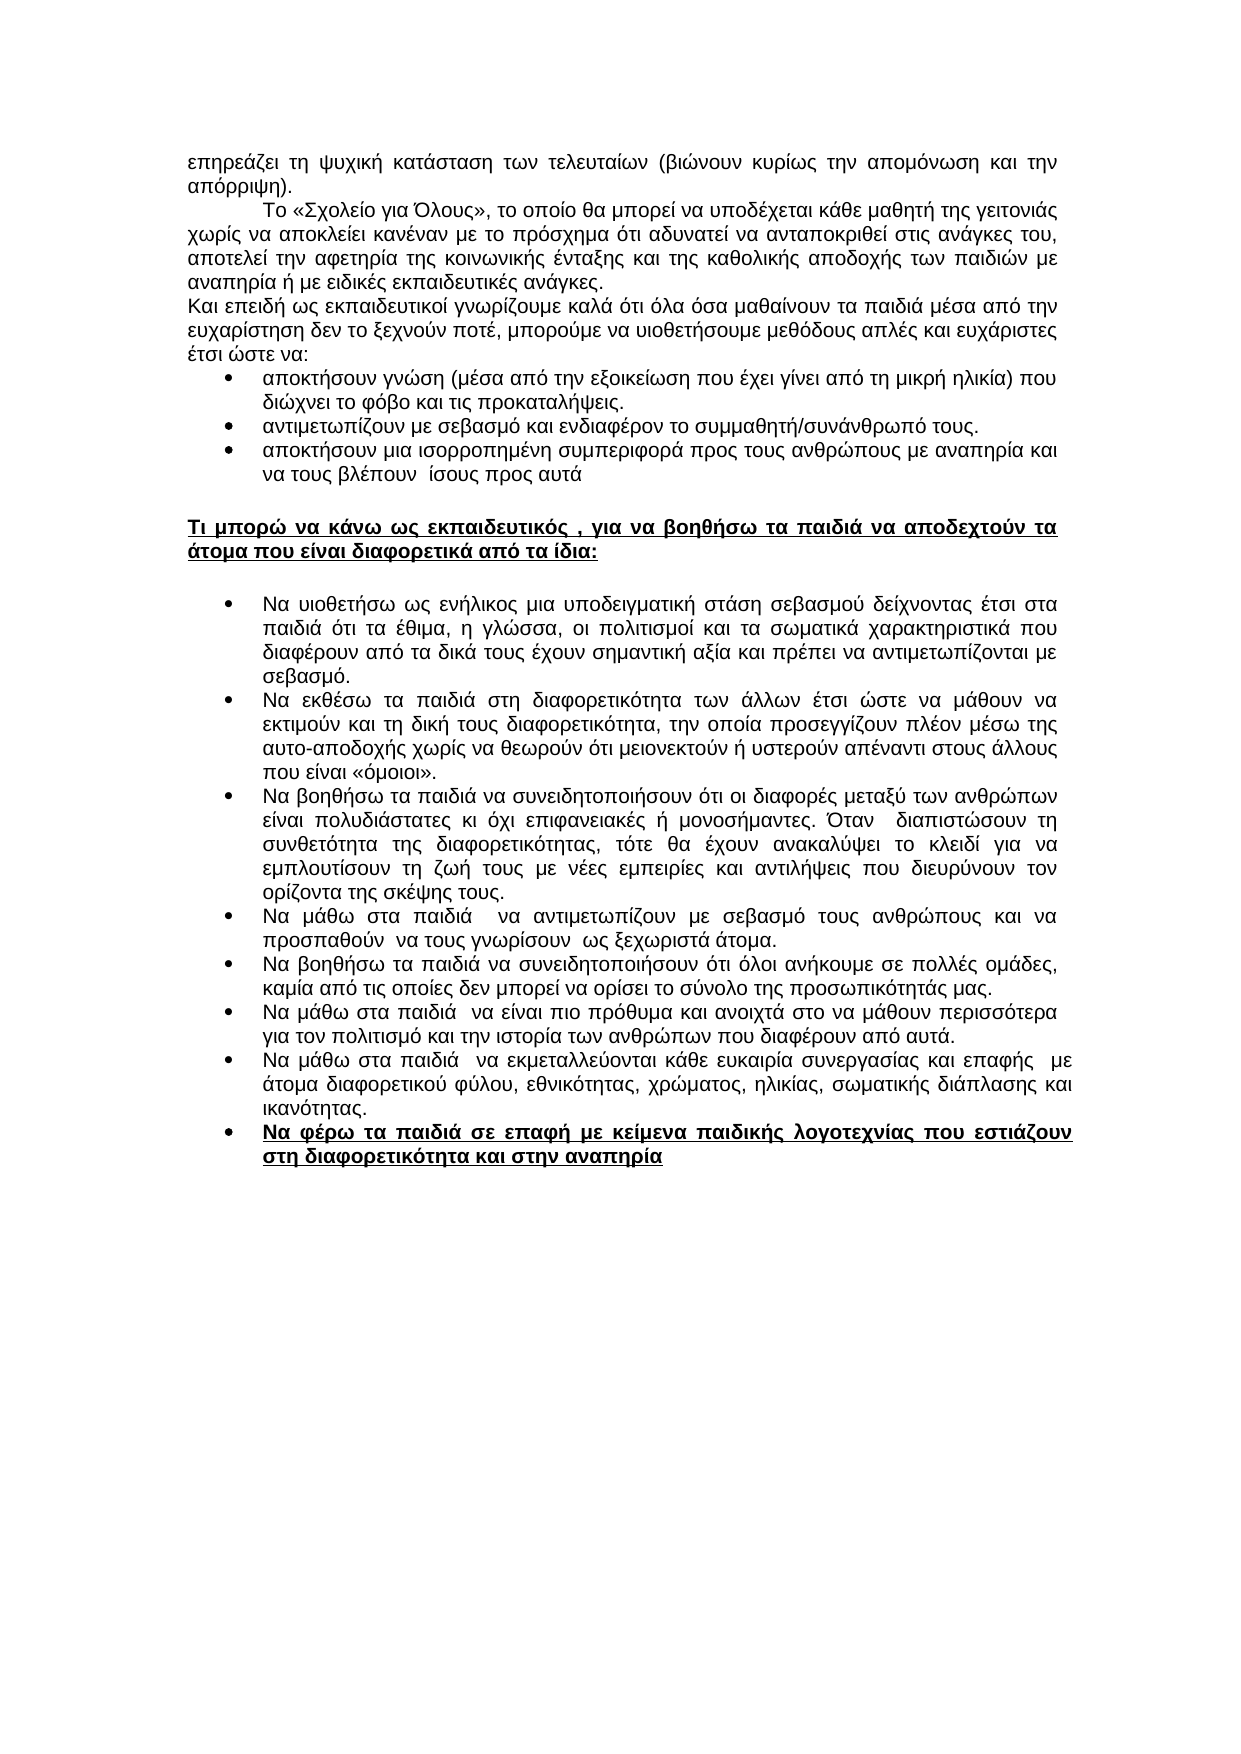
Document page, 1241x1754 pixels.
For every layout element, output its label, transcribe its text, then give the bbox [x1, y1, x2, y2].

list Να μάθω στα παιδιά να αντιμετωπίζουν με σεβασμό τους ανθρώπους και να προσπαθούν να τους γνωρίσουν ως ξεχωριστά άτομα. [225, 904, 1059, 952]
list αποκτήσουν γνώση (μέσα από την εξοικείωση που έχει γίνει από τη μικρή ηλικία) που διώχνει το φόβο και τις προκαταλήψεις. [225, 366, 1059, 414]
list Να μάθω στα παιδιά να είναι πιο πρόθυμα και ανοιχτά στο να μάθουν περισσότερα για τον πολιτισμό και την ιστορία των ανθρώπων που διαφέρουν από αυτά. [225, 1000, 1059, 1048]
list Να μάθω στα παιδιά να εκμεταλλεύονται κάθε ευκαιρία συνεργασίας και επαφής με άτομα διαφορετικού φύλου, εθνικότητας, χρώματος, ηλικίας, σωματικής διάπλασης και ικανότητας. [225, 1048, 1073, 1120]
list Να βοηθήσω τα παιδιά να συνειδητοποιήσουν ότι όλοι ανήκουμε σε πολλές ομάδες, καμία από τις οποίες δεν μπορεί να ορίσει το σύνολο της προσωπικότητάς μας. [225, 952, 1059, 1000]
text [187, 150, 1059, 198]
list Να εκθέσω τα παιδιά στη διαφορετικότητα των άλλων έτσι ώστε να μάθουν να εκτιμούν και τη δική τους διαφορετικότητα, την οποία προσεγγίζουν πλέον μέσω της αυτο-αποδοχής χωρίς να θεωρούν ότι μειονεκτούν ή υστερούν απέναντι στους άλλους που είναι «όμοιοι». [225, 688, 1059, 784]
text Τι μπορώ να κάνω ως εκπαιδευτικός , για να βοηθήσω τα παιδιά να αποδεχτούν τα άτομα που είναι διαφορετικά από τα ίδια: [187, 515, 1059, 563]
text Το «Σχολείο για Όλους», το οποίο θα μπορεί να υποδέχεται κάθε μαθητή της γειτονιάς χωρίς να αποκλείει κανέναν με το πρόσχημα ότι αδυνατεί να ανταποκριθεί στις ανάγκες του, αποτελεί την αφετηρία της κοινωνικής ένταξης και της καθολικής αποδοχής των παιδιών με αναπηρία ή με ειδικές εκπαιδευτικές ανάγκες. [187, 198, 1059, 294]
list Να φέρω τα παιδιά σε επαφή με κείμενα παιδικής λογοτεχνίας που εστιάζουν στη διαφορετικότητα και στην αναπηρία [225, 1120, 1073, 1168]
list αντιμετωπίζουν με σεβασμό και ενδιαφέρον το συμμαθητή/συνάνθρωπό τους. [225, 414, 1059, 438]
text Και επειδή ως εκπαιδευτικοί γνωρίζουμε καλά ότι όλα όσα μαθαίνουν τα παιδιά μέσα από την ευχαρίστηση δεν το ξεχνούν ποτέ, μπορούμε να υιοθετήσουμε μεθόδους απλές και ευχάριστες έτσι ώστε να: [187, 294, 1059, 366]
list Να υιοθετήσω ως ενήλικος μια υποδειγματική στάση σεβασμού δείχνοντας έτσι στα παιδιά ότι τα έθιμα, η γλώσσα, οι πολιτισμοί και τα σωματικά χαρακτηριστικά που διαφέρουν από τα δικά τους έχουν σημαντική αξία και πρέπει να αντιμετωπίζονται με σεβασμό. [225, 592, 1059, 688]
list Να βοηθήσω τα παιδιά να συνειδητοποιήσουν ότι οι διαφορές μεταξύ των ανθρώπων είναι πολυδιάστατες κι όχι επιφανειακές ή μονοσήμαντες. Όταν διαπιστώσουν τη συνθετότητα της διαφορετικότητας, τότε θα έχουν ανακαλύψει το κλειδί για να εμπλουτίσουν τη ζωή τους με νέες εμπειρίες και αντιλήψεις που διευρύνουν τον ορίζοντα της σκέψης τους. [225, 784, 1059, 904]
list αποκτήσουν μια ισορροπημένη συμπεριφορά προς τους ανθρώπους με αναπηρία και να τους βλέπουν ίσους προς αυτά [225, 438, 1059, 486]
